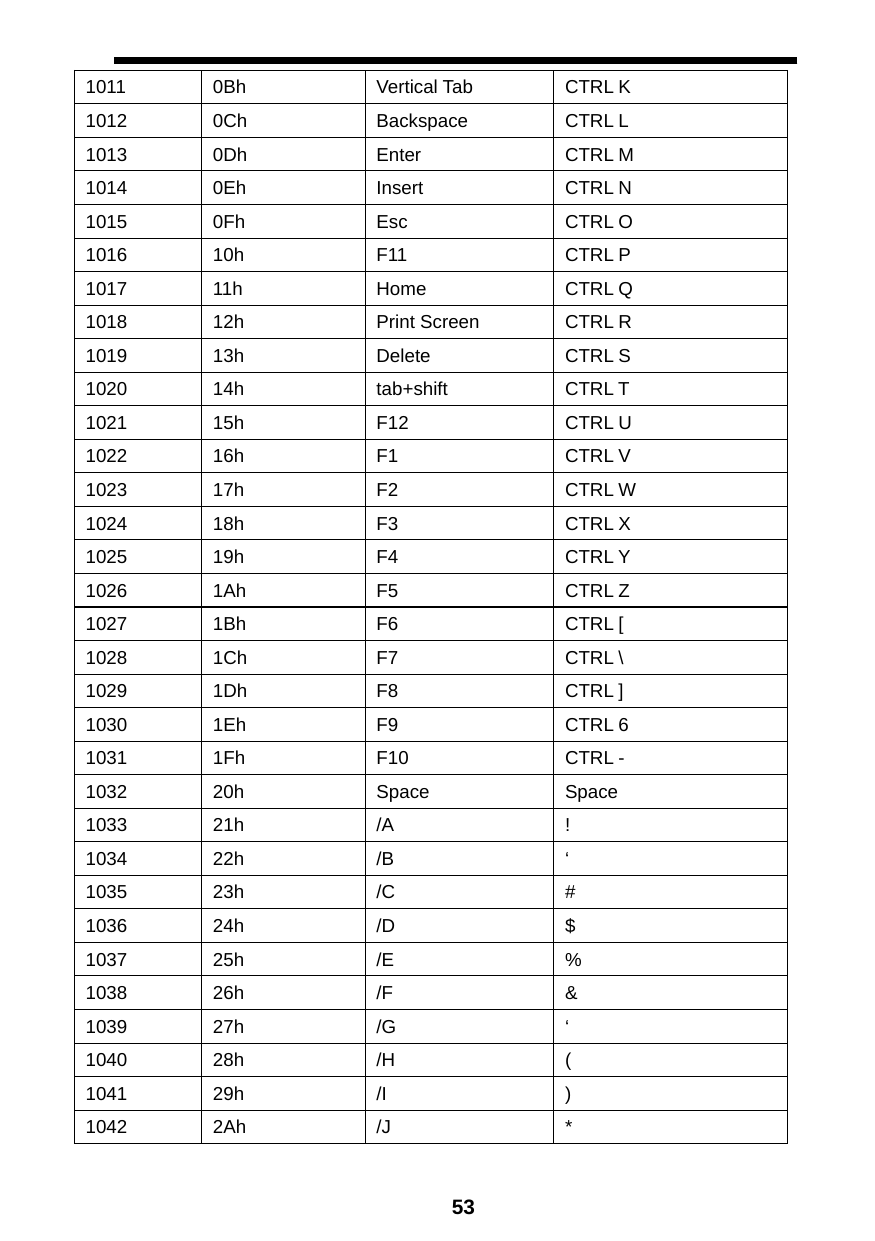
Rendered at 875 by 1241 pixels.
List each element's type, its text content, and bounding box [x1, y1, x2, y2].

table_cell /E [366, 943, 553, 975]
table_cell 1Fh [202, 742, 365, 774]
table_cell F7 [366, 641, 553, 673]
table_cell 21h [202, 809, 365, 841]
table_cell /B [366, 842, 553, 875]
table_cell * [554, 1111, 787, 1143]
table_cell 1012 [75, 104, 201, 137]
table_cell 1017 [75, 272, 201, 304]
table_cell CTRL R [554, 306, 787, 338]
table_cell % [554, 943, 787, 975]
table_cell CTRL Z [554, 574, 787, 606]
table_cell CTRL W [554, 473, 787, 506]
table_cell CTRL V [554, 440, 787, 472]
table_cell 1042 [75, 1111, 201, 1143]
table_cell Print Screen [366, 306, 553, 338]
table_cell CTRL Y [554, 540, 787, 573]
table_cell 24h [202, 909, 365, 942]
table_cell CTRL [ [554, 608, 787, 640]
table_cell 1038 [75, 976, 201, 1009]
table_cell F11 [366, 239, 553, 271]
table_cell Space [366, 775, 553, 808]
table_cell 0Dh [202, 138, 365, 170]
table_cell F5 [366, 574, 553, 606]
table_cell 1040 [75, 1044, 201, 1076]
table_cell 1015 [75, 205, 201, 237]
table_cell # [554, 876, 787, 908]
table_cell F3 [366, 507, 553, 539]
table_cell 1036 [75, 909, 201, 942]
table_cell Home [366, 272, 553, 304]
table_cell 28h [202, 1044, 365, 1076]
table_cell 1025 [75, 540, 201, 573]
table_cell /H [366, 1044, 553, 1076]
table_cell 1028 [75, 641, 201, 673]
table_cell 23h [202, 876, 365, 908]
table_cell Enter [366, 138, 553, 170]
table_cell 1041 [75, 1077, 201, 1109]
table_cell 1020 [75, 373, 201, 405]
table_cell CTRL O [554, 205, 787, 237]
table_cell /I [366, 1077, 553, 1109]
table_cell 17h [202, 473, 365, 506]
table_cell CTRL L [554, 104, 787, 137]
table_cell ! [554, 809, 787, 841]
table_cell 1026 [75, 574, 201, 606]
table_cell 0Ch [202, 104, 365, 137]
table_cell ‘ [554, 842, 787, 875]
table_cell /D [366, 909, 553, 942]
table_cell 1032 [75, 775, 201, 808]
table_cell F9 [366, 708, 553, 741]
table_cell 1011 [75, 71, 201, 103]
table_cell 1Ch [202, 641, 365, 673]
table_cell 14h [202, 373, 365, 405]
table_cell F8 [366, 675, 553, 707]
table_cell /A [366, 809, 553, 841]
table_cell CTRL \ [554, 641, 787, 673]
table_cell CTRL X [554, 507, 787, 539]
table_cell CTRL Q [554, 272, 787, 304]
table_cell 0Eh [202, 171, 365, 204]
table_cell 12h [202, 306, 365, 338]
table_cell Backspace [366, 104, 553, 137]
table_cell Insert [366, 171, 553, 204]
table_cell CTRL 6 [554, 708, 787, 741]
table_cell 1016 [75, 239, 201, 271]
table_cell Space [554, 775, 787, 808]
table_cell F1 [366, 440, 553, 472]
table_cell CTRL P [554, 239, 787, 271]
table_cell F12 [366, 406, 553, 439]
table_cell /F [366, 976, 553, 1009]
table_cell 1021 [75, 406, 201, 439]
table_cell 1023 [75, 473, 201, 506]
table_cell 1Eh [202, 708, 365, 741]
table_cell Vertical Tab [366, 71, 553, 103]
table_cell 22h [202, 842, 365, 875]
table_cell F4 [366, 540, 553, 573]
table_cell 10h [202, 239, 365, 271]
table_cell CTRL ] [554, 675, 787, 707]
table_cell /J [366, 1111, 553, 1143]
table_cell CTRL N [554, 171, 787, 204]
table_cell CTRL K [554, 71, 787, 103]
table_cell F2 [366, 473, 553, 506]
table_cell 1Bh [202, 608, 365, 640]
table_cell 0Fh [202, 205, 365, 237]
table_cell 20h [202, 775, 365, 808]
table_cell F6 [366, 608, 553, 640]
table_cell 16h [202, 440, 365, 472]
table_cell 29h [202, 1077, 365, 1109]
table_cell 27h [202, 1010, 365, 1042]
table_cell 1013 [75, 138, 201, 170]
table_cell CTRL S [554, 339, 787, 372]
table_cell & [554, 976, 787, 1009]
table_cell CTRL - [554, 742, 787, 774]
table_cell 1027 [75, 608, 201, 640]
table_cell 1Dh [202, 675, 365, 707]
table_cell ‘ [554, 1010, 787, 1042]
table_cell 15h [202, 406, 365, 439]
table_cell 26h [202, 976, 365, 1009]
table_cell 1037 [75, 943, 201, 975]
table_cell 11h [202, 272, 365, 304]
table_cell CTRL T [554, 373, 787, 405]
table_cell 13h [202, 339, 365, 372]
table_cell 1022 [75, 440, 201, 472]
table_cell $ [554, 909, 787, 942]
table_cell 1034 [75, 842, 201, 875]
table_cell 18h [202, 507, 365, 539]
table_cell ( [554, 1044, 787, 1076]
table_cell 1030 [75, 708, 201, 741]
table_cell /G [366, 1010, 553, 1042]
table_cell 25h [202, 943, 365, 975]
table_cell 1035 [75, 876, 201, 908]
table_cell 1Ah [202, 574, 365, 606]
table_cell 1018 [75, 306, 201, 338]
table_cell 1033 [75, 809, 201, 841]
table_cell 2Ah [202, 1111, 365, 1143]
table_cell 1029 [75, 675, 201, 707]
table_cell 19h [202, 540, 365, 573]
table_cell Esc [366, 205, 553, 237]
table_cell 1031 [75, 742, 201, 774]
table_cell Delete [366, 339, 553, 372]
table_cell F10 [366, 742, 553, 774]
table_cell CTRL M [554, 138, 787, 170]
table_cell /C [366, 876, 553, 908]
table_cell 1019 [75, 339, 201, 372]
table_cell 0Bh [202, 71, 365, 103]
table_cell tab+shift [366, 373, 553, 405]
table_cell 1014 [75, 171, 201, 204]
table_cell 1039 [75, 1010, 201, 1042]
table_cell 1024 [75, 507, 201, 539]
table_cell ) [554, 1077, 787, 1109]
table_cell CTRL U [554, 406, 787, 439]
